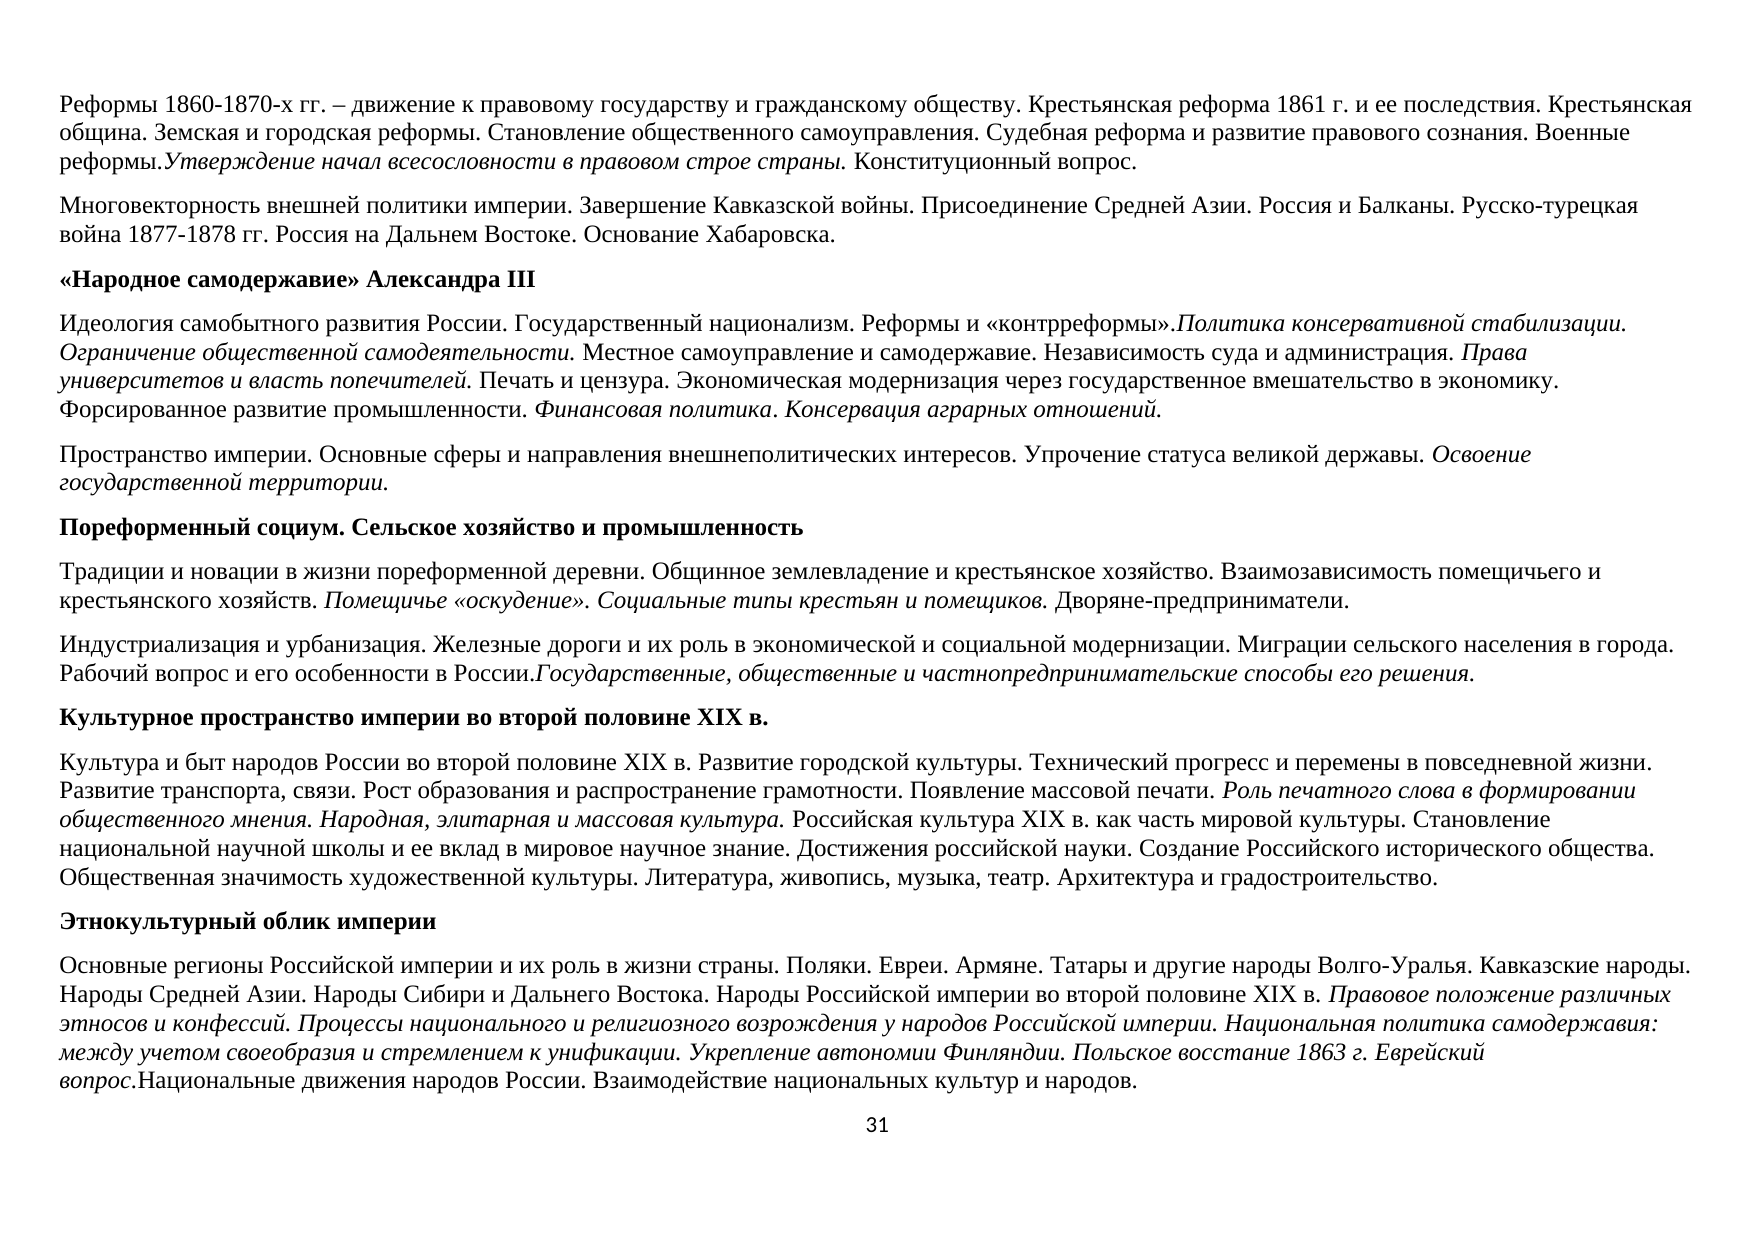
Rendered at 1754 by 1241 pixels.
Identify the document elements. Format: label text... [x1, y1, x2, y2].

text Идеология самобытного развития России. Государственный национализм. Реформы и «контрреформы».Политика консервативной стабилизации. Ограничение общественной самодеятельности. Местное самоуправление и самодержавие. Независимость суда и администрация. Права университетов и власть попечителей. Печать и цензура. Экономическая модернизация через государственное вмешательство в экономику. Форсированное развитие промышленности. Финансовая политика. Консервация аграрных отношений. [59, 308, 1695, 423]
text Традиции и новации в жизни пореформенной деревни. Общинное землевладение и крестьянское хозяйство. Взаимозависимость помещичьего и крестьянского хозяйств. Помещичье «оскудение». Социальные типы крестьян и помещиков. Дворяне-предприниматели. [59, 556, 1695, 614]
text Культурное пространство империи во второй половине XIX в. [59, 702, 1695, 731]
text «Народное самодержавие» Александра III [59, 264, 1695, 292]
text Этнокультурный облик империи [59, 906, 1695, 935]
text Основные регионы Российской империи и их роль в жизни страны. Поляки. Евреи. Армяне. Татары и другие народы Волго-Уралья. Кавказские народы. Народы Средней Азии. Народы Сибири и Дальнего Востока. Народы Российской империи во второй половине XIX в. Правовое положение различных этносов и конфессий. Процессы национального и религиозного возрождения у народов Российской империи. Национальная политика самодержавия: между учетом своеобразия и стремлением к унификации. Укрепление автономии Финляндии. Польское восстание 1863 г. Еврейский вопрос.Национальные движения народов России. Взаимодействие национальных культур и народов. [59, 951, 1695, 1094]
text Пространство империи. Основные сферы и направления внешнеполитических интересов. Упрочение статуса великой державы. Освоение государственной территории. [59, 439, 1695, 496]
text Реформы 1860-1870-х гг. – движение к правовому государству и гражданскому обществу. Крестьянская реформа 1861 г. и ее последствия. Крестьянская община. Земская и городская реформы. Становление общественного самоуправления. Судебная реформа и развитие правового сознания. Военные реформы.Утверждение начал всесословности в правовом строе страны. Конституционный вопрос. [59, 89, 1695, 175]
text Пореформенный социум. Сельское хозяйство и промышленность [59, 512, 1695, 541]
text Многовекторность внешней политики империи. Завершение Кавказской войны. Присоединение Средней Азии. Россия и Балканы. Русско-турецкая война 1877-1878 гг. Россия на Дальнем Востоке. Основание Хабаровска. [59, 191, 1695, 248]
text Культура и быт народов России во второй половине XIX в. Развитие городской культуры. Технический прогресс и перемены в повседневной жизни. Развитие транспорта, связи. Рост образования и распространение грамотности. Появление массовой печати. Роль печатного слова в формировании общественного мнения. Народная, элитарная и массовая культура. Российская культура XIX в. как часть мировой культуры. Становление национальной научной школы и ее вклад в мировое научное знание. Достижения российской науки. Создание Российского исторического общества. Общественная значимость художественной культуры. Литература, живопись, музыка, театр. Архитектура и градостроительство. [59, 747, 1695, 891]
text Индустриализация и урбанизация. Железные дороги и их роль в экономической и социальной модернизации. Миграции сельского населения в города. Рабочий вопрос и его особенности в России.Государственные, общественные и частнопредпринимательские способы его решения. [59, 629, 1695, 687]
